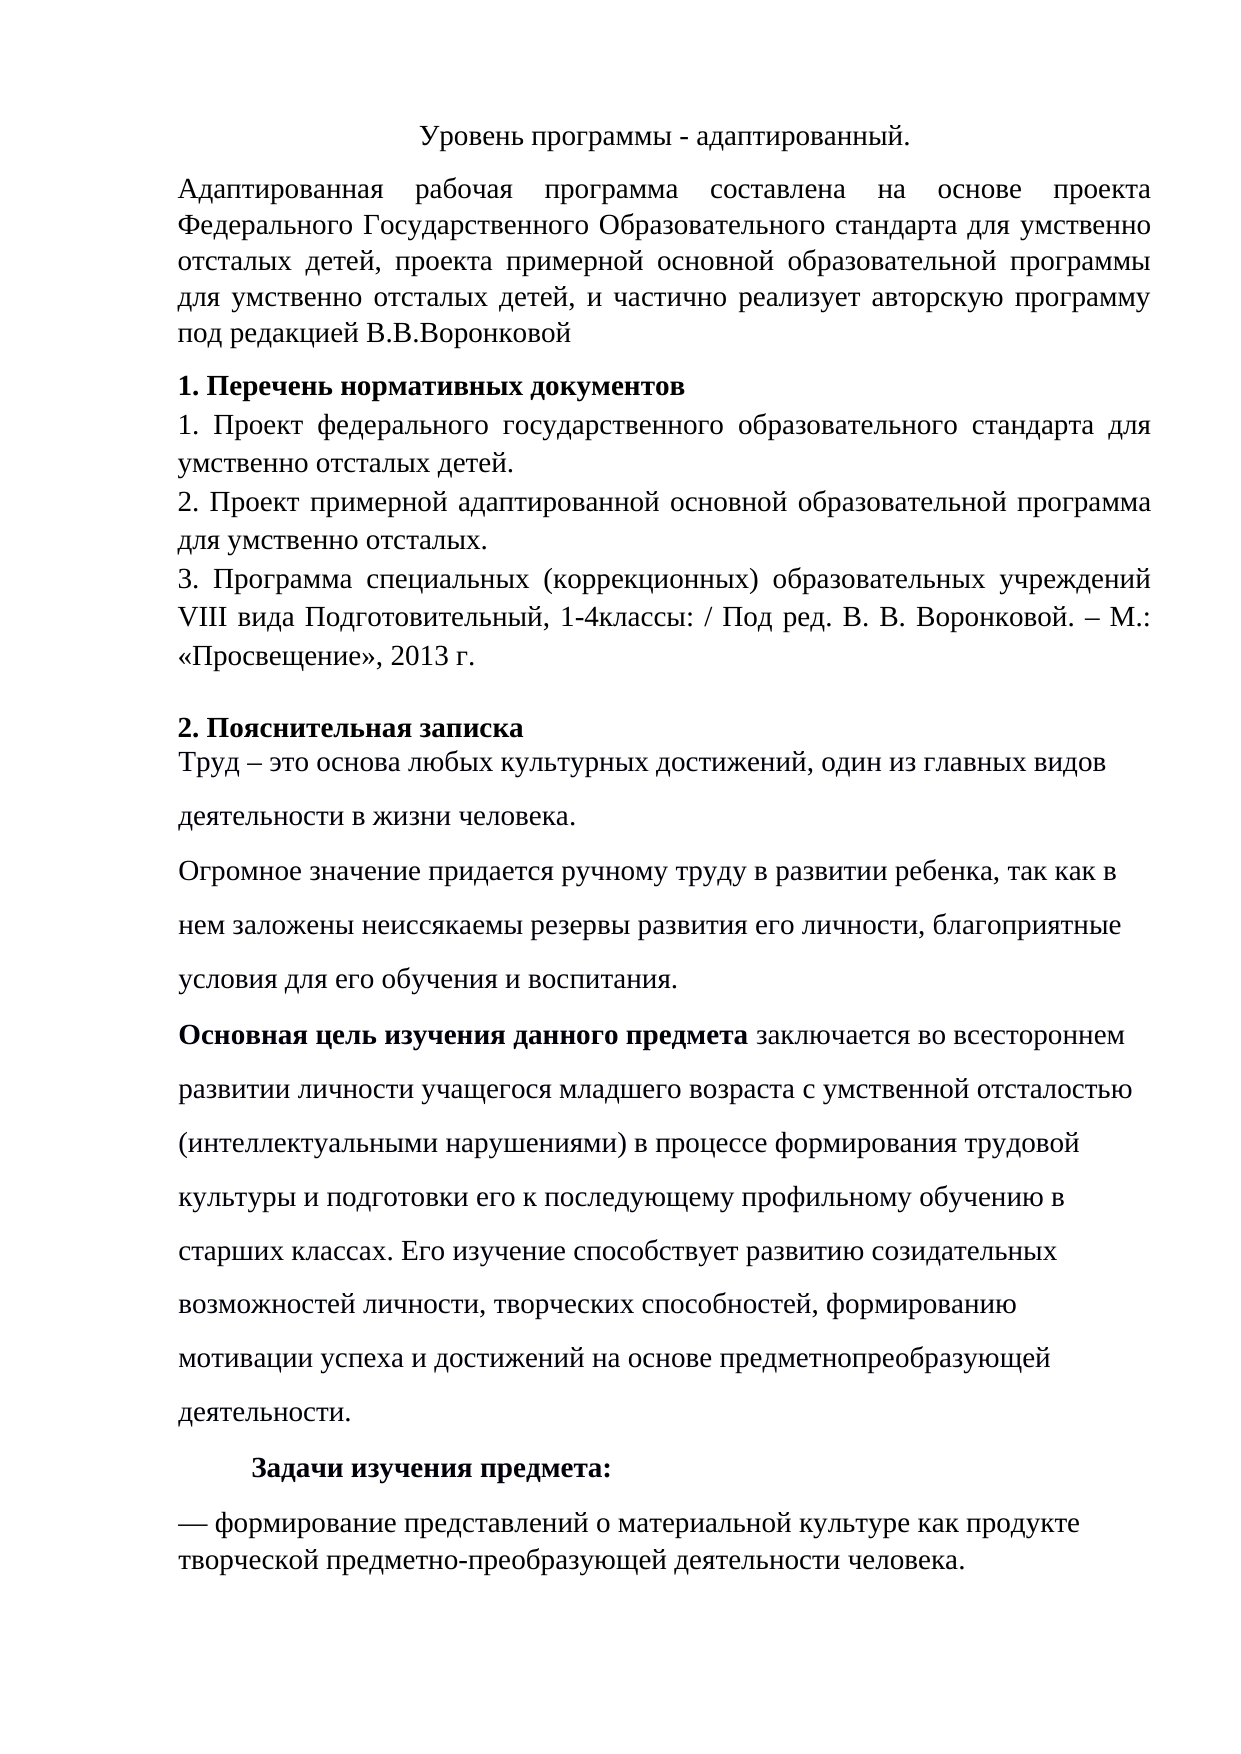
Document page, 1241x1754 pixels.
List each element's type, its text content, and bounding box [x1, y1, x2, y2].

text 2. Проект примерной адаптированной основной образовательной программа для умственно отсталых. [177, 484, 1152, 556]
text Основная цель изучения данного предмета заключается во всестороннем развитии личности учащегося младшего возраста с умственной отсталостью (интеллектуальными нарушениями) в процессе формирования трудовой культуры и подготовки его к последующему профильному обучению в старших классах. Его изучение способствует развитию созидательных возможностей личности, творческих способностей, формированию мотивации успеха и достижений на основе предметнопреобразующей деятельности. [178, 1017, 1151, 1428]
text ― формирование представлений о материальной культуре как продукте творческой предметно-преобразующей деятельности человека. [178, 1506, 1151, 1575]
text 2. Пояснительная записка [177, 710, 1152, 744]
text Задачи изучения предмета: [251, 1450, 1152, 1484]
text Уровень программы - адаптированный. [177, 118, 1152, 152]
text Огромное значение придается ручному труду в развитии ребенка, так как в нем заложены неиссякаемы резервы развития его личности, благоприятные условия для его обучения и воспитания. [178, 853, 1151, 995]
text 3. Программа специальных (коррекционных) образовательных учреждений VIII вида Подготовительный, 1-4классы: / Под ред. В. В. Воронковой. – М.: «Просвещение», 2013 г. [177, 561, 1152, 672]
text Адаптированная рабочая программа составлена на основе проекта Федерального Государственного Образовательного стандарта для умственно отсталых детей, проекта примерной основной образовательной программы для умственно отсталых детей, и частично реализует авторскую программу под редакцией В.В.Воронковой [177, 171, 1152, 349]
text 1. Перечень нормативных документов [177, 368, 1152, 402]
text 1. Проект федерального государственного образовательного стандарта для умственно отсталых детей. [177, 407, 1152, 479]
text Труд – это основа любых культурных достижений, один из главных видов деятельности в жизни человека. [178, 744, 1151, 831]
